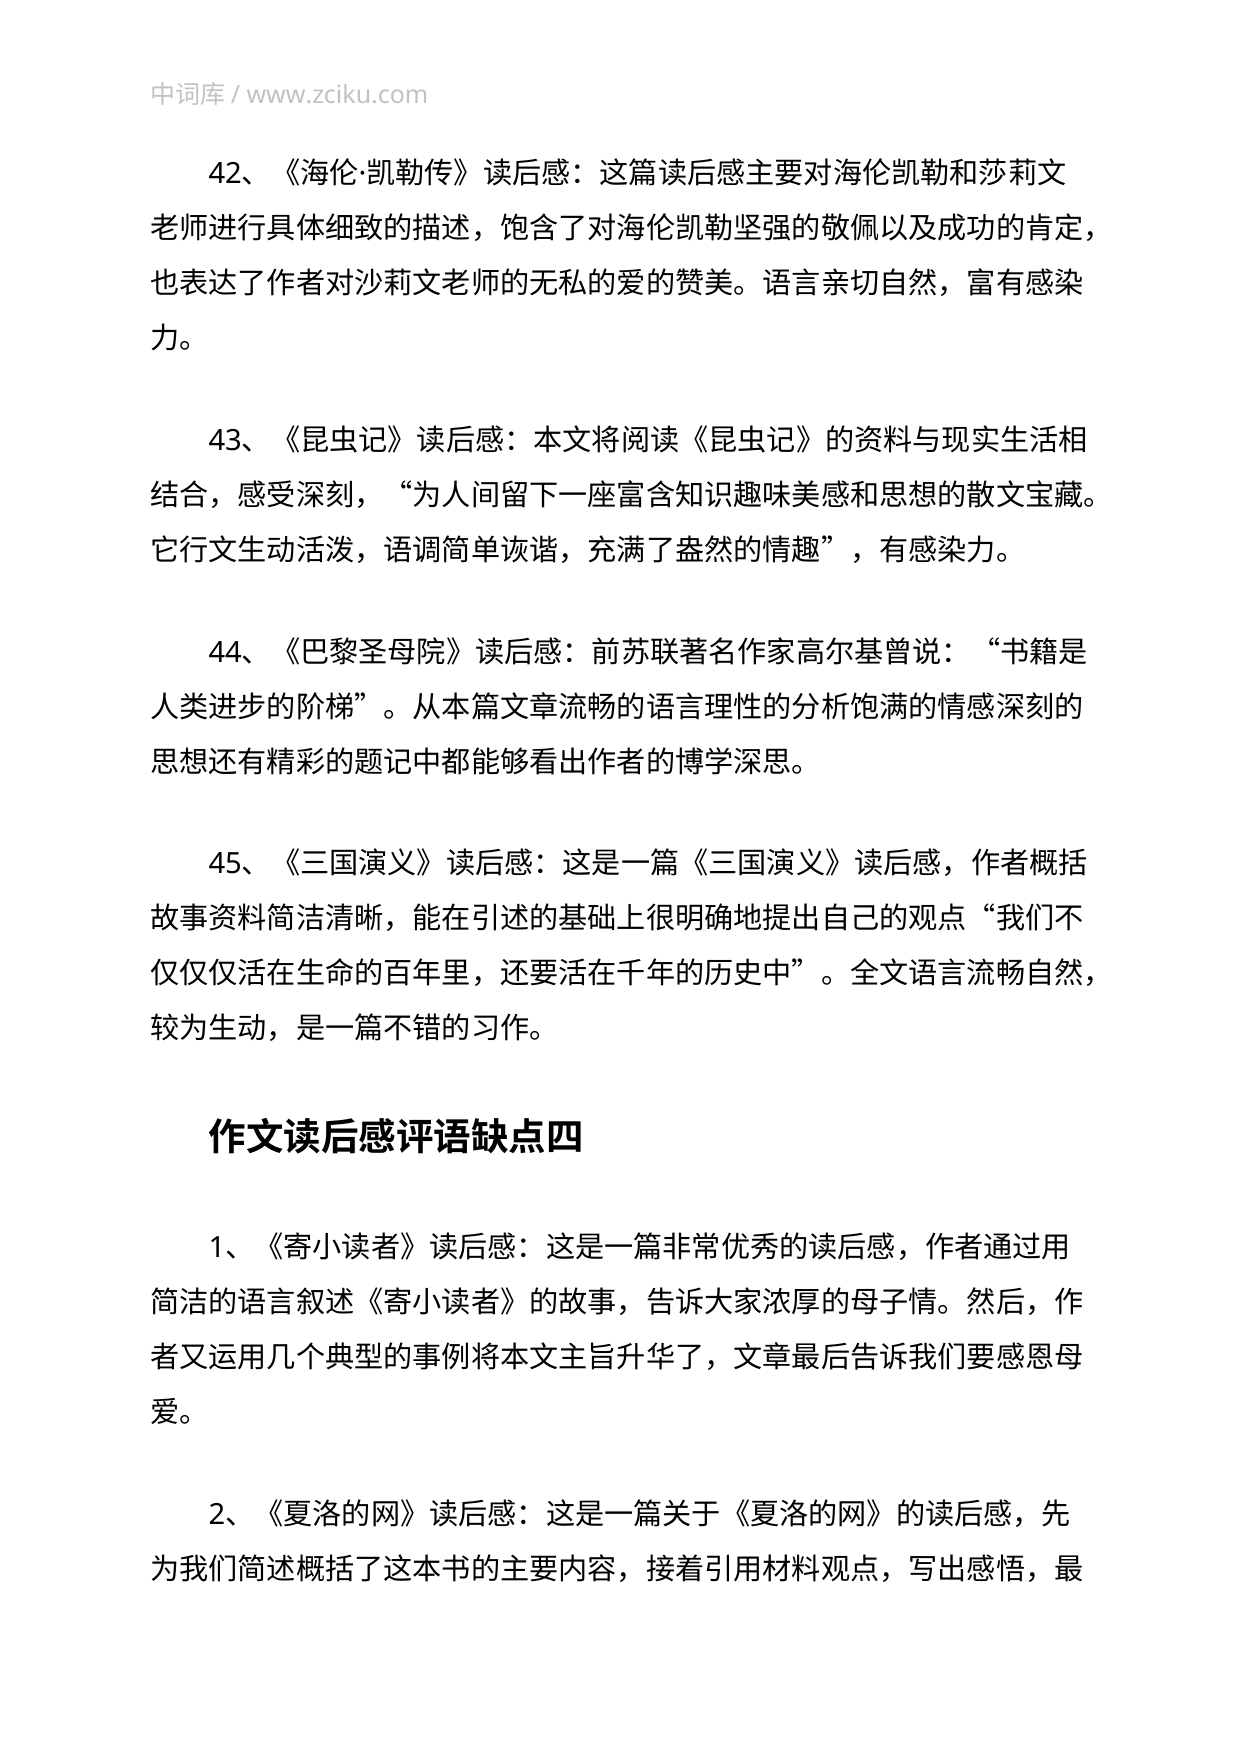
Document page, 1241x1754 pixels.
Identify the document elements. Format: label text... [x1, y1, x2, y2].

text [150, 1490, 1090, 1588]
text 作文读后感评语缺点四 [150, 1106, 1090, 1161]
text 45、《三国演义》读后感：这是一篇《三国演义》读后感，作者概括故事资料简洁清晰，能在引述的基础上很明确地提出自己的观点“我们不仅仅仅活在生命的百年里，还要活在千年的历史中”。全文语言流畅自然，较为生动，是一篇不错的习作。 [150, 840, 1090, 1047]
text 42、《海伦·凯勒传》读后感：这篇读后感主要对海伦凯勒和莎莉文老师进行具体细致的描述，饱含了对海伦凯勒坚强的敬佩以及成功的肯定，也表达了作者对沙莉文老师的无私的爱的赞美。语言亲切自然，富有感染力。 [150, 150, 1090, 357]
text 1、《寄小读者》读后感：这是一篇非常优秀的读后感，作者通过用简洁的语言叙述《寄小读者》的故事，告诉大家浓厚的母子情。然后，作者又运用几个典型的事例将本文主旨升华了，文章最后告诉我们要感恩母爱。 [150, 1224, 1090, 1431]
text 44、《巴黎圣母院》读后感：前苏联著名作家高尔基曾说：“书籍是人类进步的阶梯”。从本篇文章流畅的语言理性的分析饱满的情感深刻的思想还有精彩的题记中都能够看出作者的博学深思。 [150, 628, 1090, 780]
text 43、《昆虫记》读后感：本文将阅读《昆虫记》的资料与现实生活相结合，感受深刻，“为人间留下一座富含知识趣味美感和思想的散文宝藏。它行文生动活泼，语调简单诙谐，充满了盎然的情趣”，有感染力。 [150, 417, 1090, 569]
